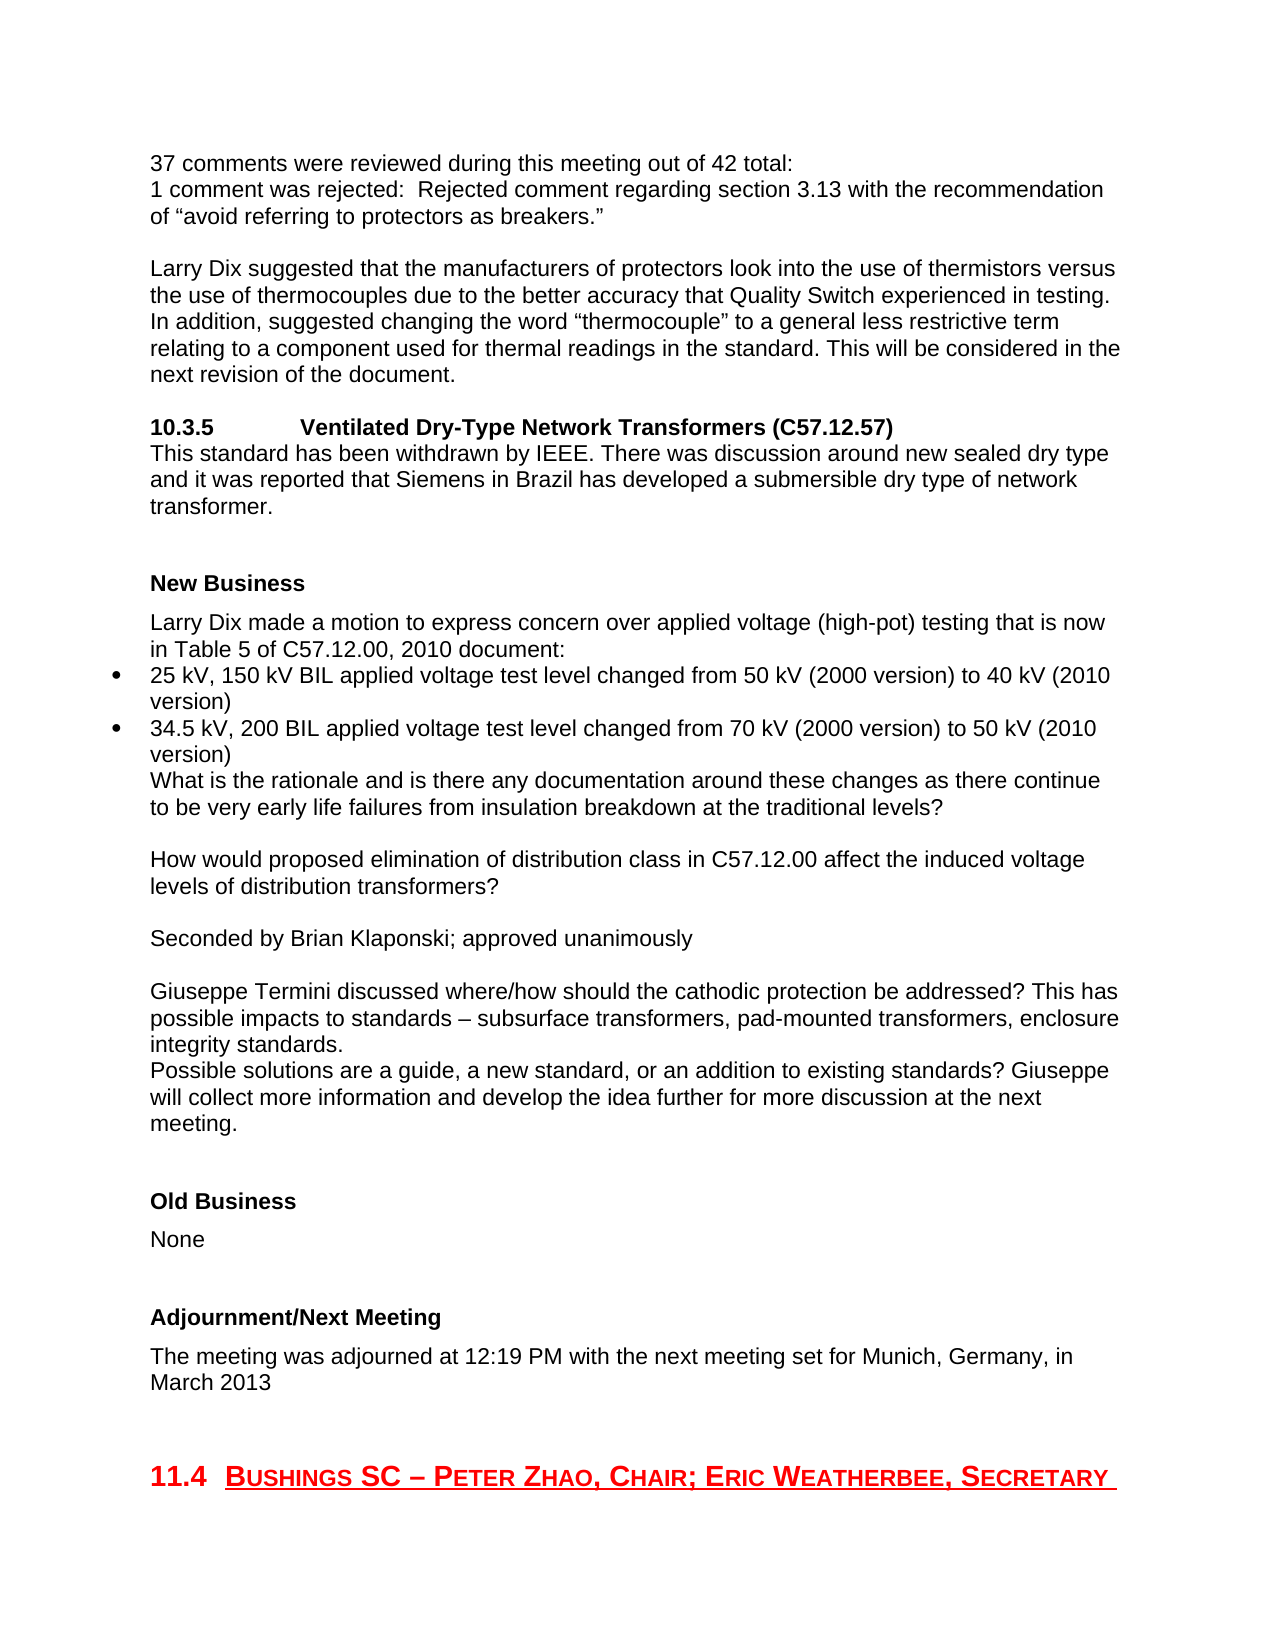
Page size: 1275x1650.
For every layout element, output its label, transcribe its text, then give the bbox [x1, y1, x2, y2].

text How would proposed elimination of distribution class in C57.12.00 affect the induced voltage levels of distribution transformers? [150, 846, 1125, 899]
text Adjournment/Next Meeting [150, 1304, 1125, 1331]
text 37 comments were reviewed during this meeting out of 42 total: [150, 150, 1125, 176]
text None [150, 1226, 1125, 1253]
list 34.5 kV, 200 BIL applied voltage test level changed from 70 kV (2000 version) to 50 kV (2010 version) [112, 714, 1125, 767]
text 1 comment was rejected: Rejected comment regarding section 3.13 with the recommendation of “avoid referring to protectors as breakers.” [150, 176, 1125, 229]
text The meeting was adjourned at 12:19 PM with the next meeting set for Munich, Germany, in March 2013 [150, 1343, 1125, 1396]
text 10.3.5 Ventilated Dry-Type Network Transformers (C57.12.57) [150, 413, 1125, 440]
text This standard has been withdrawn by IEEE. There was discussion around new sealed dry type and it was reported that Siemens in Brazil has developed a submersible dry type of network transformer. [150, 440, 1125, 519]
text What is the rationale and is there any documentation around these changes as there continue to be very early life failures from insulation breakdown at the traditional levels? [150, 767, 1125, 820]
list Bushings SC – Peter Zhao, Chair; Eric Weatherbee, Secretary [150, 1459, 1125, 1493]
text Giuseppe Termini discussed where/how should the cathodic protection be addressed? This has possible impacts to standards – subsurface transformers, pad-mounted transformers, enclosure integrity standards. [150, 978, 1125, 1057]
list 25 kV, 150 kV BIL applied voltage test level changed from 50 kV (2000 version) to 40 kV (2010 version) [112, 662, 1125, 714]
text Larry Dix suggested that the manufacturers of protectors look into the use of thermistors versus the use of thermocouples due to the better accuracy that Quality Switch experienced in testing. In addition, suggested changing the word “thermocouple” to a general less restrictive term relating to a component used for thermal readings in the standard. This will be considered in the next revision of the document. [150, 255, 1125, 387]
text Seconded by Brian Klaponski; approved unanimously [150, 925, 1125, 952]
text Old Business [150, 1188, 1125, 1214]
text New Business [150, 570, 1125, 597]
text Possible solutions are a guide, a new standard, or an addition to existing standards? Giuseppe will collect more information and develop the idea further for more discussion at the next meeting. [150, 1057, 1125, 1136]
text Larry Dix made a motion to express concern over applied voltage (high-pot) testing that is now in Table 5 of C57.12.00, 2010 document: [150, 609, 1125, 662]
